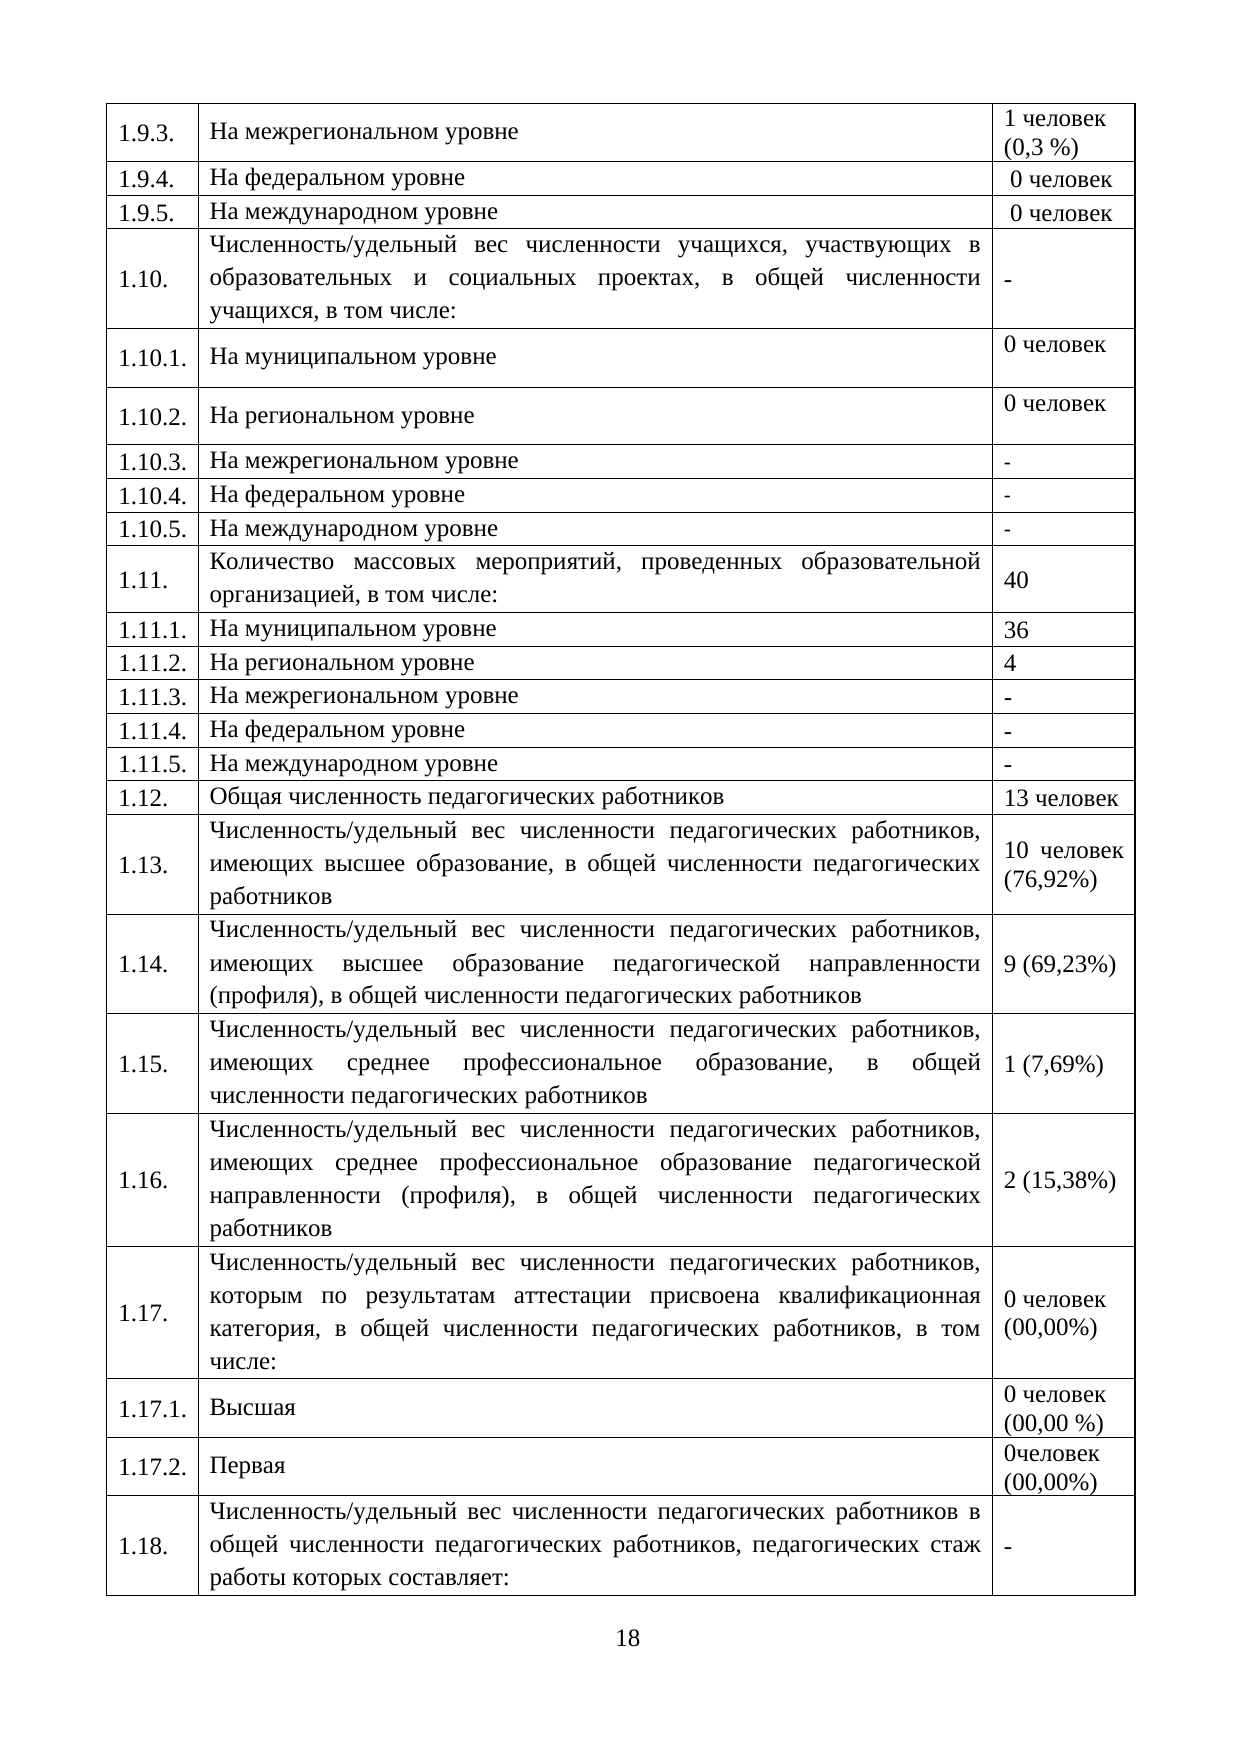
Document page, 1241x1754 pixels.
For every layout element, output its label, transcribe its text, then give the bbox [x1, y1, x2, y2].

table_cell Численность/удельный вес численности учащихся, участвующих в образовательных и социальных проектах, в общей численности учащихся, в том числе: [199, 229, 992, 328]
table_cell На межрегиональном уровне [199, 680, 992, 713]
table_cell 1.16. [107, 1114, 198, 1246]
table_cell На региональном уровне [199, 647, 992, 679]
table_cell 1.10. [107, 229, 198, 328]
table_cell Количество массовых мероприятий, проведенных образовательной организацией, в том числе: [199, 546, 992, 612]
table_cell 1 человек (0,3 %) [993, 104, 1134, 161]
table_cell 1.10.4. [107, 479, 198, 512]
table_cell - [993, 229, 1134, 328]
table_cell Высшая [199, 1379, 992, 1437]
table_cell 1.9.3. [107, 104, 198, 161]
table_cell 1.11.4. [107, 714, 198, 747]
table_cell 0 человек [993, 162, 1134, 195]
table_cell 1.9.5. [107, 196, 198, 228]
table_cell На федеральном уровне [199, 162, 992, 195]
table_cell 1.14. [107, 915, 198, 1013]
table_cell Численность/удельный вес численности педагогических работников, имеющих высшее образование педагогической направленности (профиля), в общей численности педагогических работников [199, 915, 992, 1013]
table_cell - [993, 680, 1134, 713]
table_cell На федеральном уровне [199, 479, 992, 512]
table_cell На региональном уровне [199, 388, 992, 444]
table_cell 1.11.3. [107, 680, 198, 713]
table_cell 4 [993, 647, 1134, 679]
table_cell - [993, 1496, 1134, 1595]
table_cell 1.18. [107, 1496, 198, 1595]
table_cell 1.15. [107, 1014, 198, 1113]
table_cell - [993, 445, 1134, 478]
table_cell - [993, 714, 1134, 747]
table_cell На межрегиональном уровне [199, 445, 992, 478]
table_cell 1.11. [107, 546, 198, 612]
table_cell 13 человек [993, 781, 1134, 814]
table_cell 1.10.5. [107, 513, 198, 545]
table_cell 36 [993, 613, 1134, 646]
table_cell - [993, 748, 1134, 780]
table_cell Численность/удельный вес численности педагогических работников, которым по результатам аттестации присвоена квалификационная категория, в общей численности педагогических работников, в том числе: [199, 1247, 992, 1378]
table_cell На муниципальном уровне [199, 329, 992, 387]
table_cell Численность/удельный вес численности педагогических работников, имеющих высшее образование, в общей численности педагогических работников [199, 815, 992, 913]
table_cell 0 человек [993, 196, 1134, 228]
table_cell 0 человек [993, 329, 1134, 387]
table_cell На международном уровне [199, 748, 992, 780]
table_cell На международном уровне [199, 513, 992, 545]
table_cell 1.10.2. [107, 388, 198, 444]
table_cell 1 (7,69%) [993, 1014, 1134, 1113]
table_cell На муниципальном уровне [199, 613, 992, 646]
table_cell 0 человек (00,00 %) [993, 1379, 1134, 1437]
table_cell 2 (15,38%) [993, 1114, 1134, 1246]
table_cell 1.10.1. [107, 329, 198, 387]
table_cell Первая [199, 1438, 992, 1495]
table_cell - [993, 479, 1134, 512]
table_cell 9 (69,23%) [993, 915, 1134, 1013]
table_cell 0 человек (00,00%) [993, 1247, 1134, 1378]
table_cell На федеральном уровне [199, 714, 992, 747]
table_cell 0человек (00,00%) [993, 1438, 1134, 1495]
table_cell 1.9.4. [107, 162, 198, 195]
table_cell 10 человек (76,92%) [993, 815, 1134, 913]
table_cell На международном уровне [199, 196, 992, 228]
table_cell 1.11.5. [107, 748, 198, 780]
table_cell 1.12. [107, 781, 198, 814]
table_cell 1.17. [107, 1247, 198, 1378]
table_cell На межрегиональном уровне [199, 104, 992, 161]
table_cell 1.17.1. [107, 1379, 198, 1437]
table_cell 0 человек [993, 388, 1134, 444]
table_cell Общая численность педагогических работников [199, 781, 992, 814]
table_cell Численность/удельный вес численности педагогических работников, имеющих среднее профессиональное образование педагогической направленности (профиля), в общей численности педагогических работников [199, 1114, 992, 1246]
table_cell Численность/удельный вес численности педагогических работников в общей численности педагогических работников, педагогических стаж работы которых составляет: [199, 1496, 992, 1595]
table_cell 1.17.2. [107, 1438, 198, 1495]
table_cell 1.13. [107, 815, 198, 913]
table_cell 1.10.3. [107, 445, 198, 478]
table_cell Численность/удельный вес численности педагогических работников, имеющих среднее профессиональное образование, в общей численности педагогических работников [199, 1014, 992, 1113]
table_cell 40 [993, 546, 1134, 612]
table_cell 1.11.2. [107, 647, 198, 679]
table_cell - [993, 513, 1134, 545]
table_cell 1.11.1. [107, 613, 198, 646]
